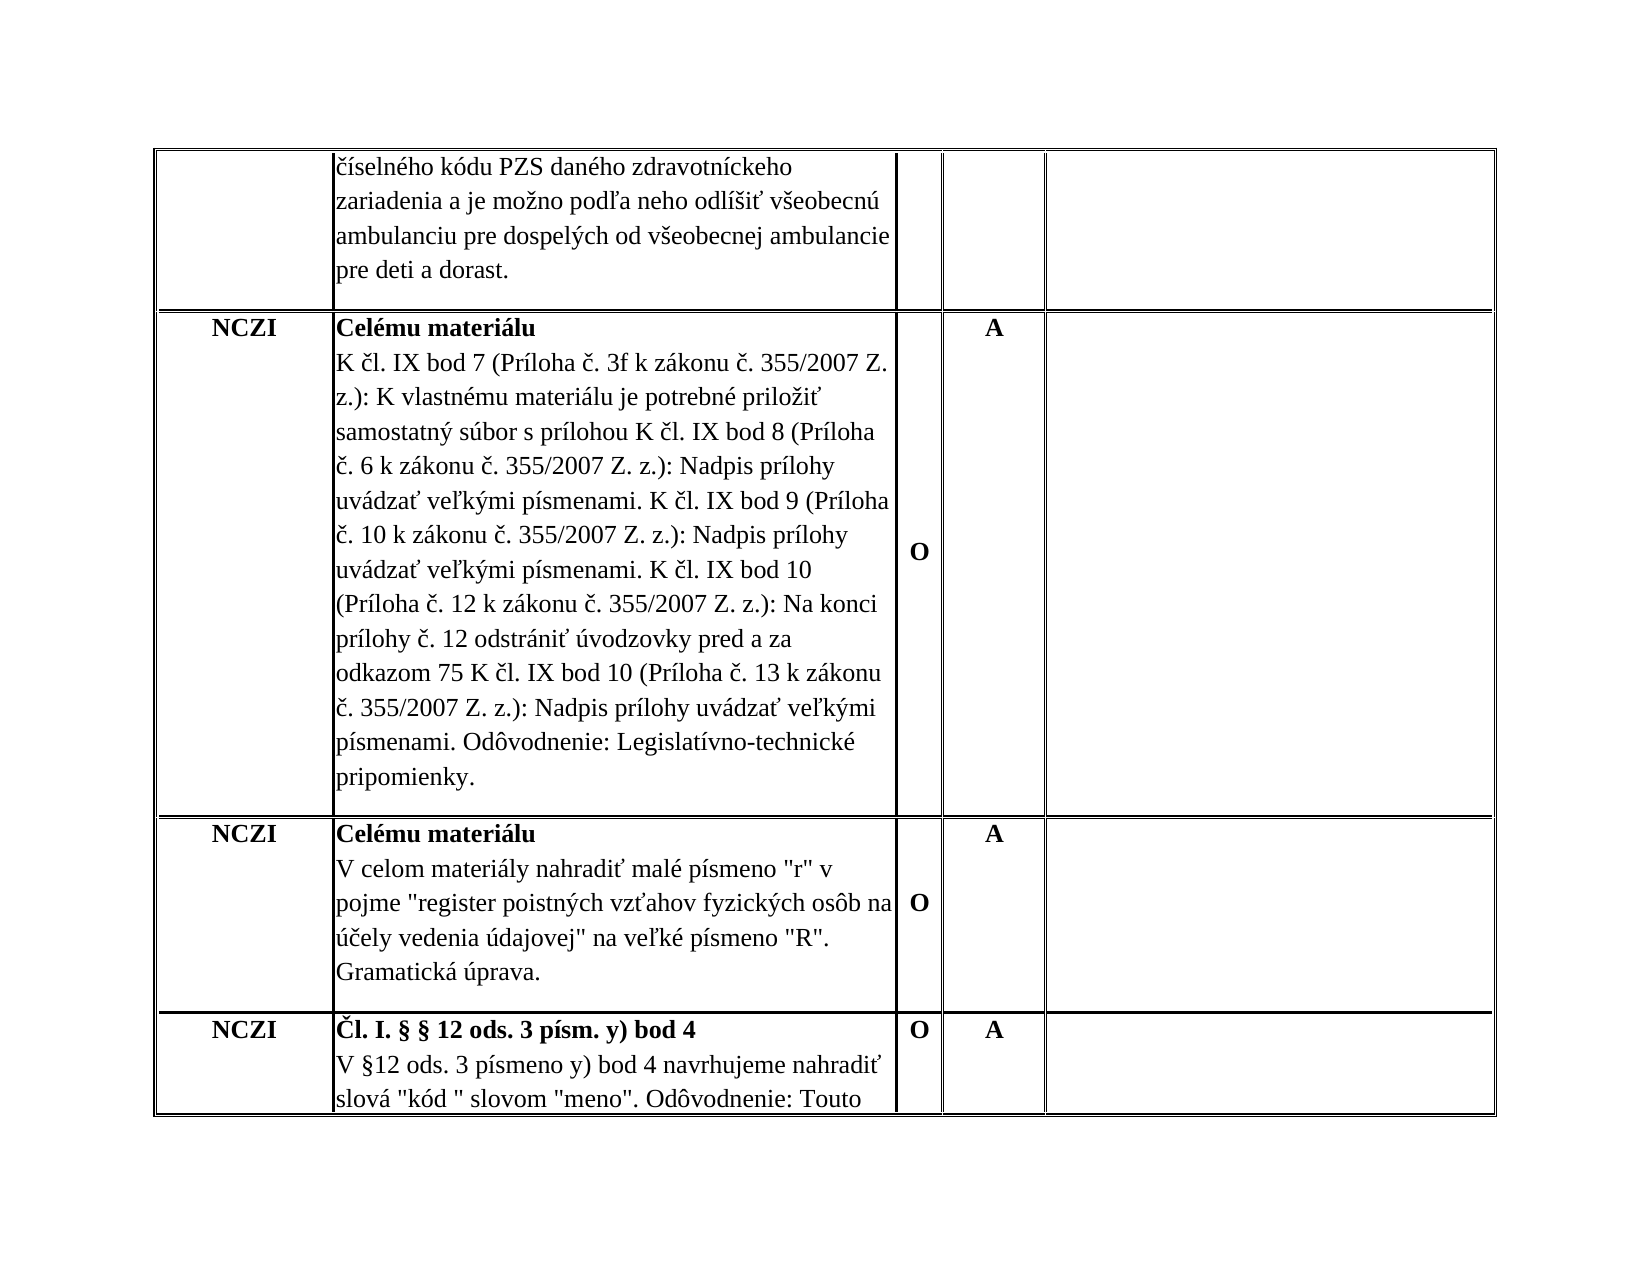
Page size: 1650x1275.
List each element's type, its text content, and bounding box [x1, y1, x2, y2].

table_cell [1046, 1011, 1494, 1113]
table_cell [333, 151, 896, 309]
table_cell [1046, 151, 1494, 309]
table_cell NCZI [157, 309, 332, 815]
table_cell NCZI [157, 1011, 333, 1113]
table_cell O [898, 819, 941, 1011]
table_cell NCZI [157, 815, 332, 1011]
table_cell [1047, 815, 1494, 1011]
table_cell NCZI [157, 151, 333, 309]
table_cell A [943, 151, 1046, 309]
table_cell A [944, 819, 1044, 1011]
table_cell O [896, 151, 943, 309]
table_cell A [943, 1014, 1046, 1113]
table_cell [1047, 309, 1494, 815]
table_cell Celému materiálu K čl. IX bod 7 (Príloha č. 3f k zákonu č. 355/2007 Z. z.): K vlastnému materiálu je potrebné priložiť samostatný súbor s prílohou K čl. IX bod 8 (Príloha č. 6 k zákonu č. 355/2007 Z. z.): Nadpis prílohy uvádzať veľkými písmenami. K čl. IX bod 9 (Príloha č. 10 k zákonu č. 355/2007 Z. z.): Nadpis prílohy uvádzať veľkými písmenami. K čl. IX bod 10 (Príloha č. 12 k zákonu č. 355/2007 Z. z.): Na konci prílohy č. 12 odstrániť úvodzovky pred a za odkazom 75 K čl. IX bod 10 (Príloha č. 13 k zákonu č. 355/2007 Z. z.): Nadpis prílohy uvádzať veľkými písmenami. Odôvodnenie: Legislatívno-technické pripomienky. [335, 313, 895, 815]
table_cell Celému materiálu V celom materiály nahradiť malé písmeno "r" v pojme "register poistných vzťahov fyzických osôb na účely vedenia údajovej" na veľké písmeno "R". Gramatická úprava. [335, 819, 895, 1011]
table_cell A [944, 313, 1044, 815]
table_cell O [896, 1014, 943, 1113]
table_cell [333, 1014, 896, 1113]
table_cell O [898, 313, 941, 815]
